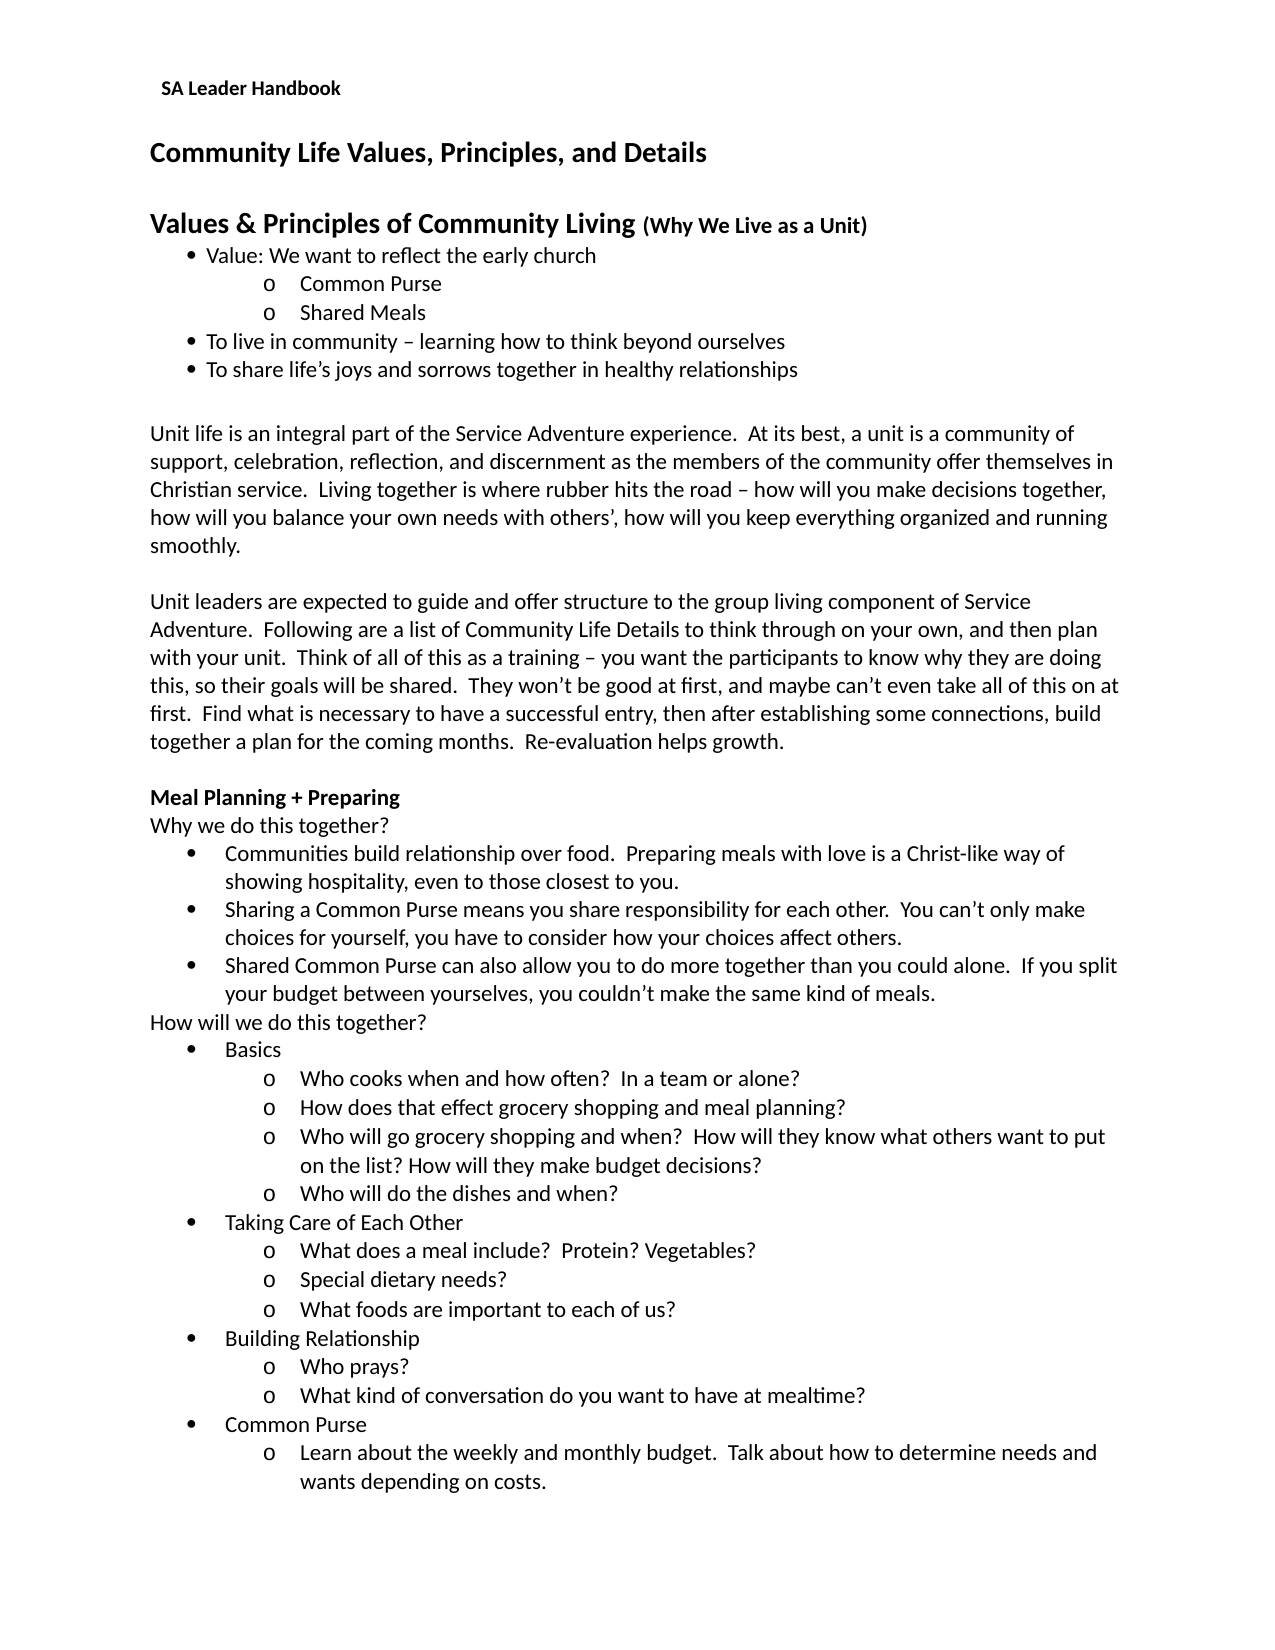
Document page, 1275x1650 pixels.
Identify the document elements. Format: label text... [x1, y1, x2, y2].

list What kind of conversation do you want to have at mealtime? [262, 1381, 1125, 1410]
list What foods are important to each of us? [262, 1295, 1125, 1324]
list Building Relationship [187, 1324, 1125, 1352]
list To live in community – learning how to think beyond ourselves [187, 327, 1125, 356]
text Community Life Values, Principles, and Details [150, 134, 1125, 170]
text Values & Principles of Community Living (Why We Live as a Unit) [150, 206, 1125, 241]
list Who will do the dishes and when? [262, 1179, 1125, 1208]
text Unit life is an integral part of the Service Adventure experience. At its best, a unit is a community of support, celebration, reflection, and discernment as the members of the community offer themselves in Christian service. Living together is where rubber hits the road – how will you make decisions together, how will you balance your own needs with others’, how will you keep everything organized and running smoothly. [150, 419, 1125, 559]
list Basics [187, 1036, 1125, 1064]
text Meal Planning + Preparing [150, 783, 1125, 811]
list Shared Meals [262, 298, 1125, 327]
list How does that effect grocery shopping and meal planning? [262, 1093, 1125, 1122]
text Unit leaders are expected to guide and offer structure to the group living component of Service Adventure. Following are a list of Community Life Details to think through on your own, and then plan with your unit. Think of all of this as a training – you want the participants to know why they are doing this, so their goals will be shared. They won’t be good at first, and maybe can’t even take all of this on at first. Find what is necessary to have a successful entry, then after establishing some connections, build together a plan for the coming months. Re-evaluation helps growth. [150, 587, 1125, 755]
list Learn about the weekly and monthly budget. Talk about how to determine needs and wants depending on costs. [262, 1438, 1125, 1495]
list Who prays? [262, 1352, 1125, 1381]
list To share life’s joys and sorrows together in healthy relationships [187, 356, 1125, 383]
list Shared Common Purse can also allow you to do more together than you could alone. If you split your budget between yourselves, you couldn’t make the same kind of meals. [187, 952, 1125, 1008]
list Who cooks when and how often? In a team or alone? [262, 1064, 1125, 1093]
text How will we do this together? [150, 1008, 1125, 1036]
list Special dietary needs? [262, 1266, 1125, 1295]
list Taking Care of Each Other [187, 1208, 1125, 1236]
list Value: We want to reflect the early church [187, 241, 1125, 269]
list Who will go grocery shopping and when? How will they know what others want to put on the list? How will they make budget decisions? [262, 1122, 1125, 1179]
list Common Purse [187, 1410, 1125, 1438]
list Communities build relationship over food. Preparing meals with love is a Christ-like way of showing hospitality, even to those closest to you. [187, 839, 1125, 896]
text Why we do this together? [150, 811, 1125, 839]
list Common Purse [262, 269, 1125, 298]
list What does a meal include? Protein? Vegetables? [262, 1236, 1125, 1266]
list Sharing a Common Purse means you share responsibility for each other. You can’t only make choices for yourself, you have to consider how your choices affect others. [187, 896, 1125, 952]
